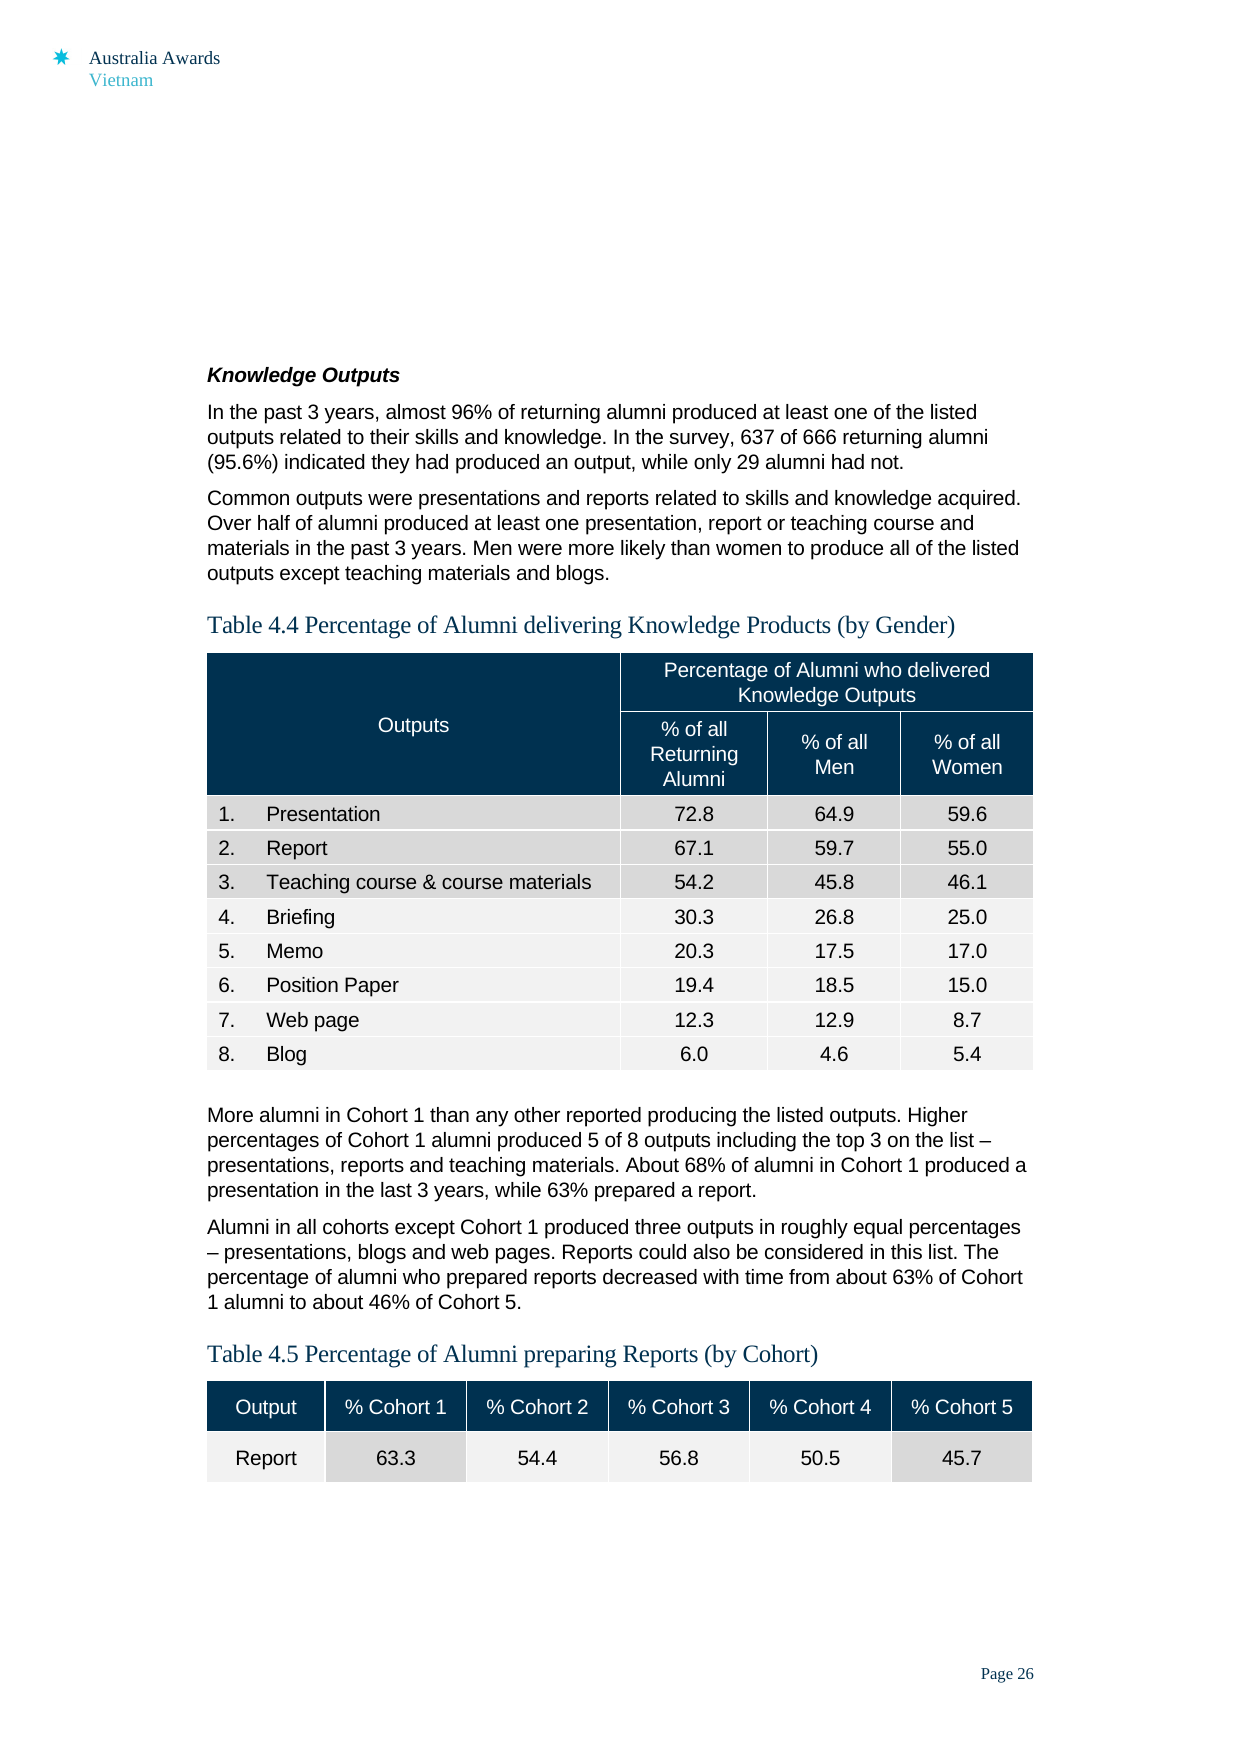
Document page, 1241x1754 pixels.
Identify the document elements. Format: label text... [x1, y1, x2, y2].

picture [52, 48, 82, 65]
table_cell 4.6 [768, 1037, 900, 1070]
table_header Percentage of Alumni who delivered Knowledge Outputs [621, 653, 1033, 711]
table_header Outputs [207, 653, 620, 795]
text In the past 3 years, almost 96% of returning alumni produced at least one of the listed outputs related to their skills and knowledge. In the survey, 637 of 666 returning alumni (95.6%) indicated they had produced an output, while only 29 alumni had not. [207, 398, 1034, 473]
table_cell 12.3 [621, 1003, 767, 1036]
table_cell Presentation [207, 796, 620, 829]
table_cell 5.4 [901, 1037, 1033, 1070]
table_cell 67.1 [621, 831, 767, 864]
table_cell 18.5 [768, 968, 900, 1001]
table_cell 45.7 [892, 1432, 1032, 1482]
table_cell % of all Returning Alumni [621, 712, 767, 795]
table_cell 20.3 [621, 934, 767, 967]
text Knowledge Outputs [207, 362, 1034, 387]
table_cell Blog [207, 1037, 620, 1070]
table_cell 54.4 [467, 1432, 608, 1482]
table_cell 46.1 [901, 865, 1033, 898]
text More alumni in Cohort 1 than any other reported producing the listed outputs. Higher percentages of Cohort 1 alumni produced 5 of 8 outputs including the top 3 on the list – presentations, reports and teaching materials. About 68% of alumni in Cohort 1 produced a presentation in the last 3 years, while 63% prepared a report. [207, 1077, 1034, 1202]
table_cell Teaching course & course materials [207, 865, 620, 898]
table_header Output [207, 1381, 324, 1431]
table_cell 64.9 [768, 796, 900, 829]
table_cell Memo [207, 934, 620, 967]
table_cell 8.7 [901, 1003, 1033, 1036]
table_cell 25.0 [901, 899, 1033, 933]
table_cell 54.2 [621, 865, 767, 898]
table_cell 59.6 [901, 796, 1033, 829]
table_header % Cohort 2 [467, 1381, 608, 1431]
text Common outputs were presentations and reports related to skills and knowledge acquired. Over half of alumni produced at least one presentation, report or teaching course and materials in the past 3 years. Men were more likely than women to produce all of the listed outputs except teaching materials and blogs. [207, 485, 1034, 585]
table_header % Cohort 3 [609, 1381, 749, 1431]
table_cell 56.8 [609, 1432, 749, 1482]
table_cell Briefing [207, 899, 620, 933]
table_cell 26.8 [768, 899, 900, 933]
table_cell 45.8 [768, 865, 900, 898]
subtitle Table 4.4 Percentage of Alumni delivering Knowledge Products (by Gender) [207, 610, 1034, 639]
table_cell Report [207, 831, 620, 864]
table_cell 55.0 [901, 831, 1033, 864]
table_cell 15.0 [901, 968, 1033, 1001]
table_cell 17.0 [901, 934, 1033, 967]
table_cell 50.5 [750, 1432, 891, 1482]
table_cell 30.3 [621, 899, 767, 933]
text Alumni in all cohorts except Cohort 1 produced three outputs in roughly equal percentages – presentations, blogs and web pages. Reports could also be considered in this list. The percentage of alumni who prepared reports decreased with time from about 63% of Cohort 1 alumni to about 46% of Cohort 5. [207, 1214, 1034, 1314]
table_cell 17.5 [768, 934, 900, 967]
table_cell Web page [207, 1003, 620, 1036]
table_cell Position Paper [207, 968, 620, 1001]
table_cell 72.8 [621, 796, 767, 829]
table_cell % of all Women [901, 712, 1033, 795]
table_cell 63.3 [326, 1432, 466, 1482]
table_cell 6.0 [621, 1037, 767, 1070]
table_header % Cohort 1 [326, 1381, 466, 1431]
subtitle Table 4.5 Percentage of Alumni preparing Reports (by Cohort) [207, 1339, 1034, 1368]
table_header % Cohort 4 [750, 1381, 891, 1431]
table_cell % of all Men [768, 712, 900, 795]
table_cell 12.9 [768, 1003, 900, 1036]
table_cell 19.4 [621, 968, 767, 1001]
table_cell Report [207, 1432, 324, 1482]
table_header % Cohort 5 [892, 1381, 1032, 1431]
table_cell 59.7 [768, 831, 900, 864]
